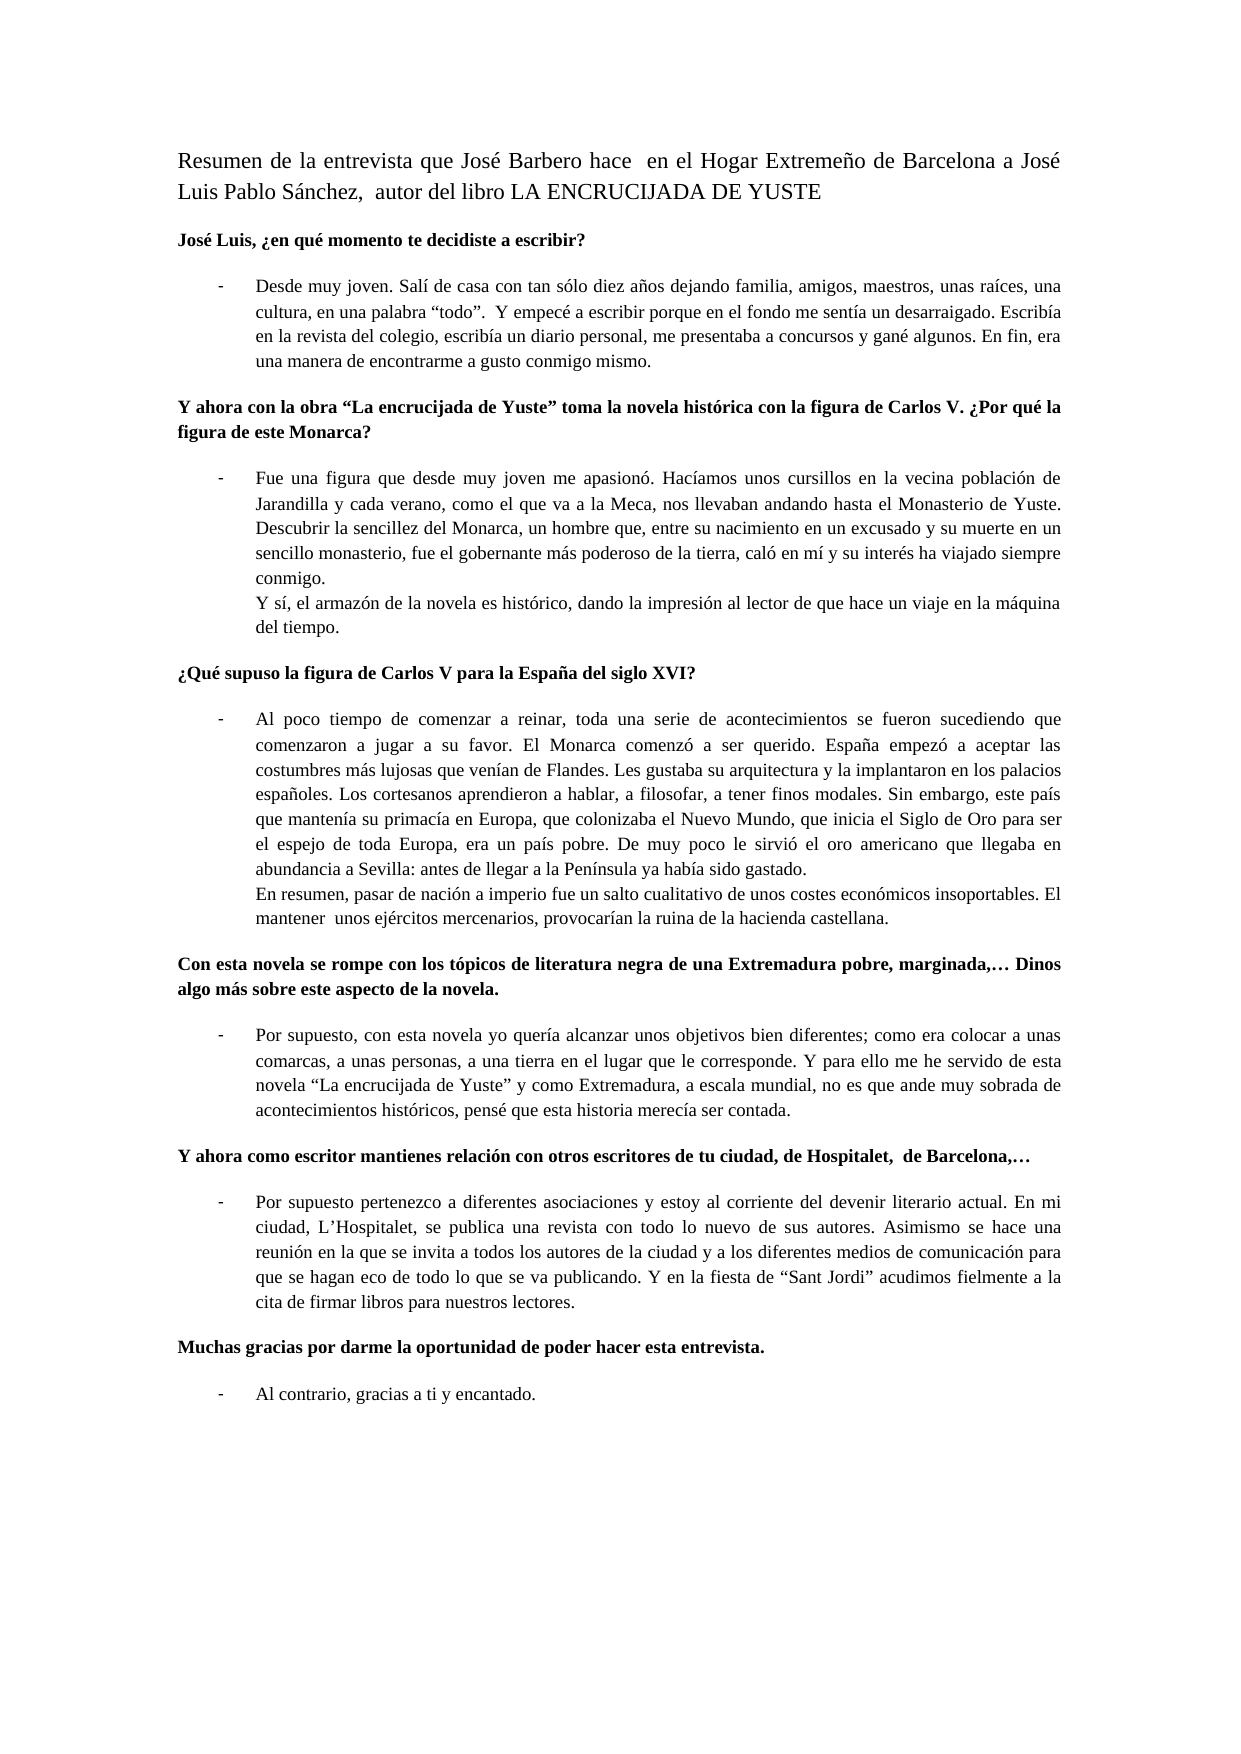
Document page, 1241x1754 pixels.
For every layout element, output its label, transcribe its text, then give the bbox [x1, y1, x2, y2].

list Al poco tiempo de comenzar a reinar, toda una serie de acontecimientos se fueron sucediendo que comenzaron a jugar a su favor. El Monarca comenzó a ser querido. España empezó a aceptar las costumbres más lujosas que venían de Flandes. Les gustaba su arquitectura y la implantaron en los palacios españoles. Los cortesanos aprendieron a hablar, a filosofar, a tener finos modales. Sin embargo, este país que mantenía su primacía en Europa, que colonizaba el Nuevo Mundo, que inicia el Siglo de Oro para ser el espejo de toda Europa, era un país pobre. De muy poco le sirvió el oro americano que llegaba en abundancia a Sevilla: antes de llegar a la Península ya había sido gastado. [218, 708, 1063, 879]
list En resumen, pasar de nación a imperio fue un salto cualitativo de unos costes económicos insoportables. El mantener unos ejércitos mercenarios, provocarían la ruina de la hacienda castellana. [255, 882, 1063, 929]
list Al contrario, gracias a ti y encantado. [218, 1382, 1063, 1405]
text Con esta novela se rompe con los tópicos de literatura negra de una Extremadura pobre, marginada,… Dinos algo más sobre este aspecto de la novela. [177, 953, 1063, 999]
text Y ahora con la obra “La encrucijada de Yuste” toma la novela histórica con la figura de Carlos V. ¿Por qué la figura de este Monarca? [177, 396, 1063, 442]
text Y ahora como escritor mantienes relación con otros escritores de tu ciudad, de Hospitalet, de Barcelona,… [177, 1145, 1063, 1166]
list Y sí, el armazón de la novela es histórico, dando la impresión al lector de que hace un viaje en la máquina del tiempo. [255, 592, 1063, 638]
list Desde muy joven. Salí de casa con tan sólo diez años dejando familia, amigos, maestros, unas raíces, una cultura, en una palabra “todo”. Y empecé a escribir porque en el fondo me sentía un desarraigado. Escribía en la revista del colegio, escribía un diario personal, me presentaba a concursos y gané algunos. En fin, era una manera de encontrarme a gusto conmigo mismo. [218, 274, 1063, 372]
text Resumen de la entrevista que José Barbero hace en el Hogar Extremeño de Barcelona a José Luis Pablo Sánchez, autor del libro LA ENCRUCIJADA DE YUSTE [177, 148, 1063, 204]
text José Luis, ¿en qué momento te decidiste a escribir? [177, 229, 1063, 250]
text ¿Qué supuso la figura de Carlos V para la España del siglo XVI? [177, 662, 1063, 683]
list Por supuesto, con esta novela yo quería alcanzar unos objetivos bien diferentes; como era colocar a unas comarcas, a unas personas, a una tierra en el lugar que le corresponde. Y para ello me he servido de esta novela “La encrucijada de Yuste” y como Extremadura, a escala mundial, no es que ande muy sobrada de acontecimientos históricos, pensé que esta historia merecía ser contada. [218, 1023, 1063, 1121]
list Por supuesto pertenezco a diferentes asociaciones y estoy al corriente del devenir literario actual. En mi ciudad, L’Hospitalet, se publica una revista con todo lo nuevo de sus autores. Asimismo se hace una reunión en la que se invita a todos los autores de la ciudad y a los diferentes medios de comunicación para que se hagan eco de todo lo que se va publicando. Y en la fiesta de “Sant Jordi” acudimos fielmente a la cita de firmar libros para nuestros lectores. [218, 1190, 1063, 1312]
list Fue una figura que desde muy joven me apasionó. Hacíamos unos cursillos en la vecina población de Jarandilla y cada verano, como el que va a la Meca, nos llevaban andando hasta el Monasterio de Yuste. Descubrir la sencillez del Monarca, un hombre que, entre su nacimiento en un excusado y su muerte en un sencillo monasterio, fue el gobernante más poderoso de la tierra, caló en mí y su interés ha viajado siempre conmigo. [218, 466, 1063, 588]
text Muchas gracias por darme la oportunidad de poder hacer esta entrevista. [177, 1336, 1063, 1358]
